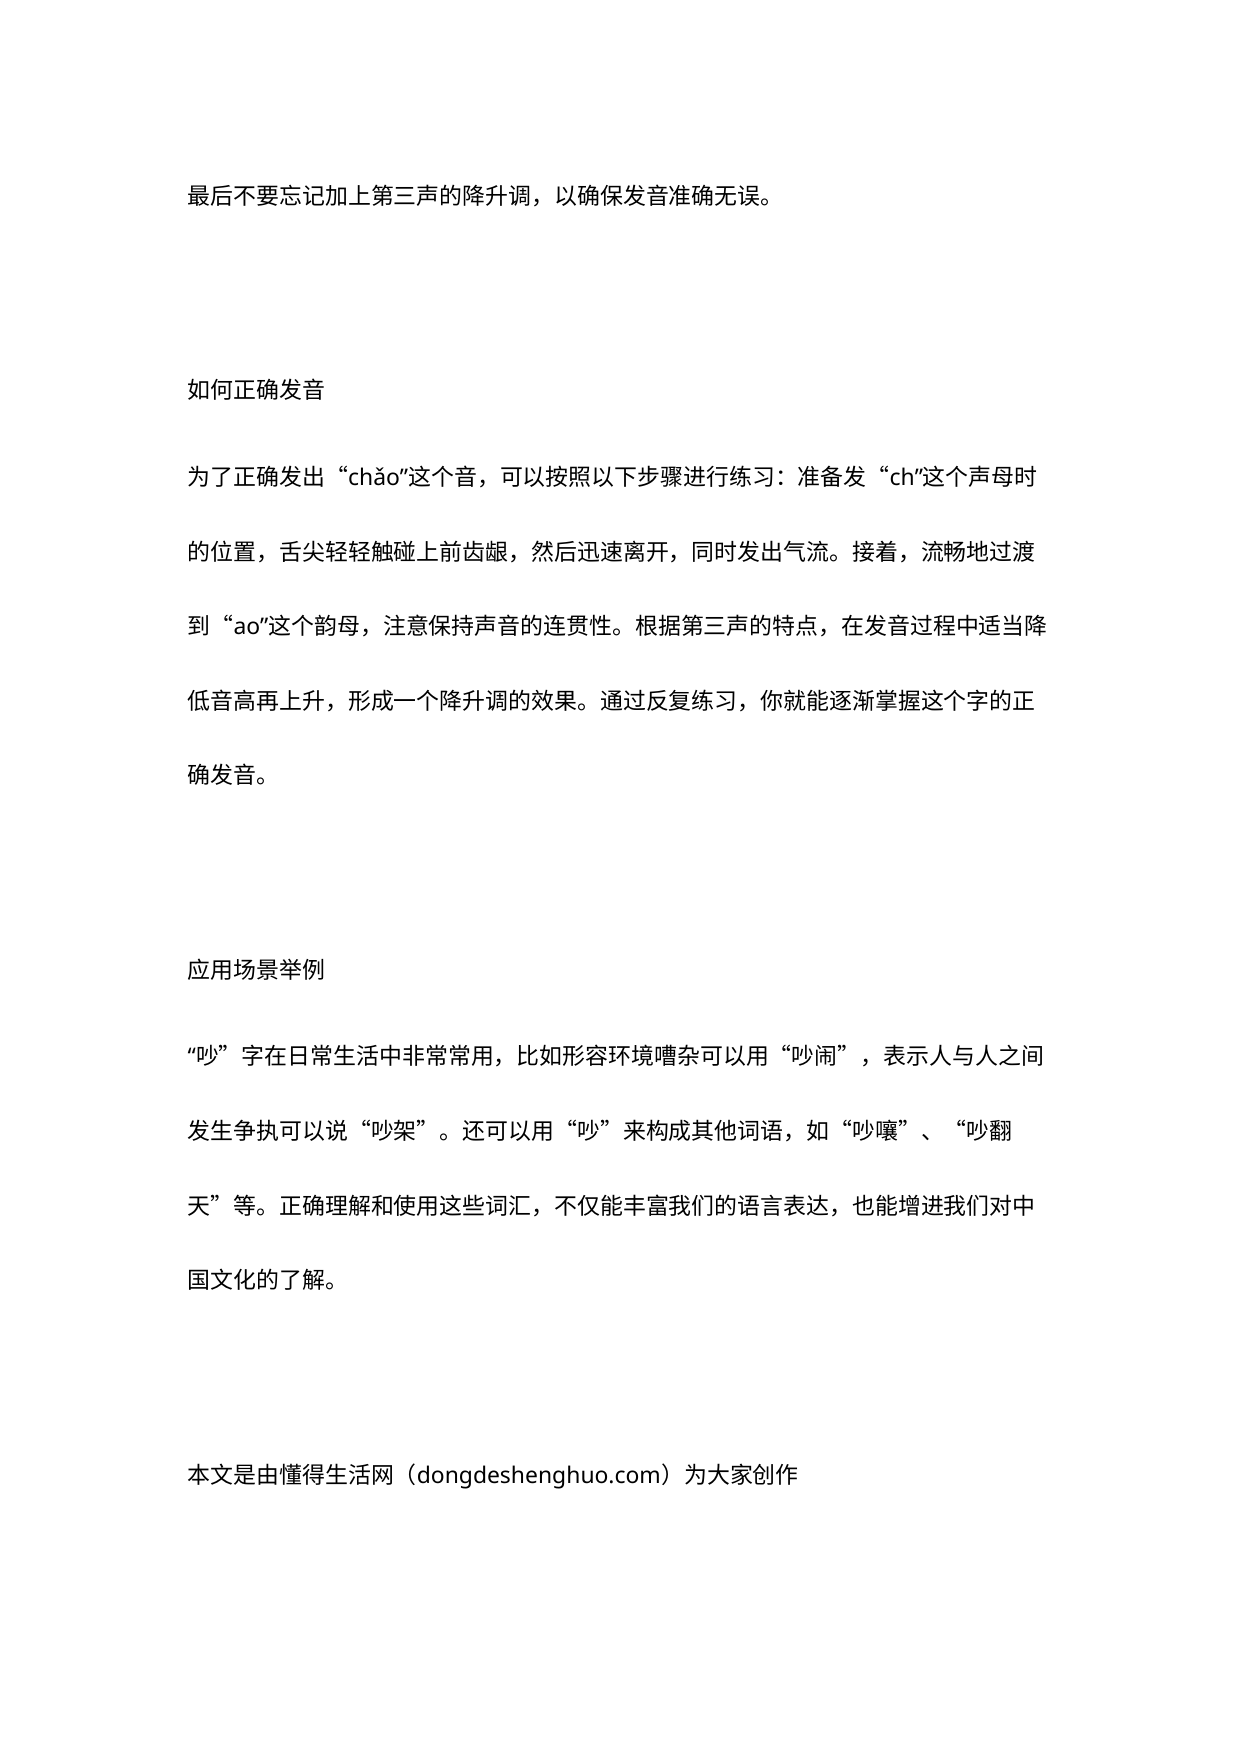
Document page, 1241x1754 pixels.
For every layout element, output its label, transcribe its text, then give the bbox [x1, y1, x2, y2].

text “吵”字在日常生活中非常常用，比如形容环境嘈杂可以用“吵闹”，表示人与人之间发生争执可以说“吵架”。还可以用“吵”来构成其他词语，如“吵嚷”、“吵翻天”等。正确理解和使用这些词汇，不仅能丰富我们的语言表达，也能增进我们对中国文化的了解。 [187, 1022, 1053, 1311]
text 为了正确发出“chǎo”这个音，可以按照以下步骤进行练习：准备发“ch”这个声母时的位置，舌尖轻轻触碰上前齿龈，然后迅速离开，同时发出气流。接着，流畅地过渡到“ao”这个韵母，注意保持声音的连贯性。根据第三声的特点，在发音过程中适当降低音高再上升，形成一个降升调的效果。通过反复练习，你就能逐渐掌握这个字的正确发音。 [187, 443, 1053, 807]
text 应用场景举例 [187, 936, 1053, 1001]
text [187, 162, 1053, 227]
text 如何正确发音 [187, 356, 1053, 421]
text 本文是由懂得生活网（dongdeshenghuo.com）为大家创作 [187, 1441, 1053, 1506]
